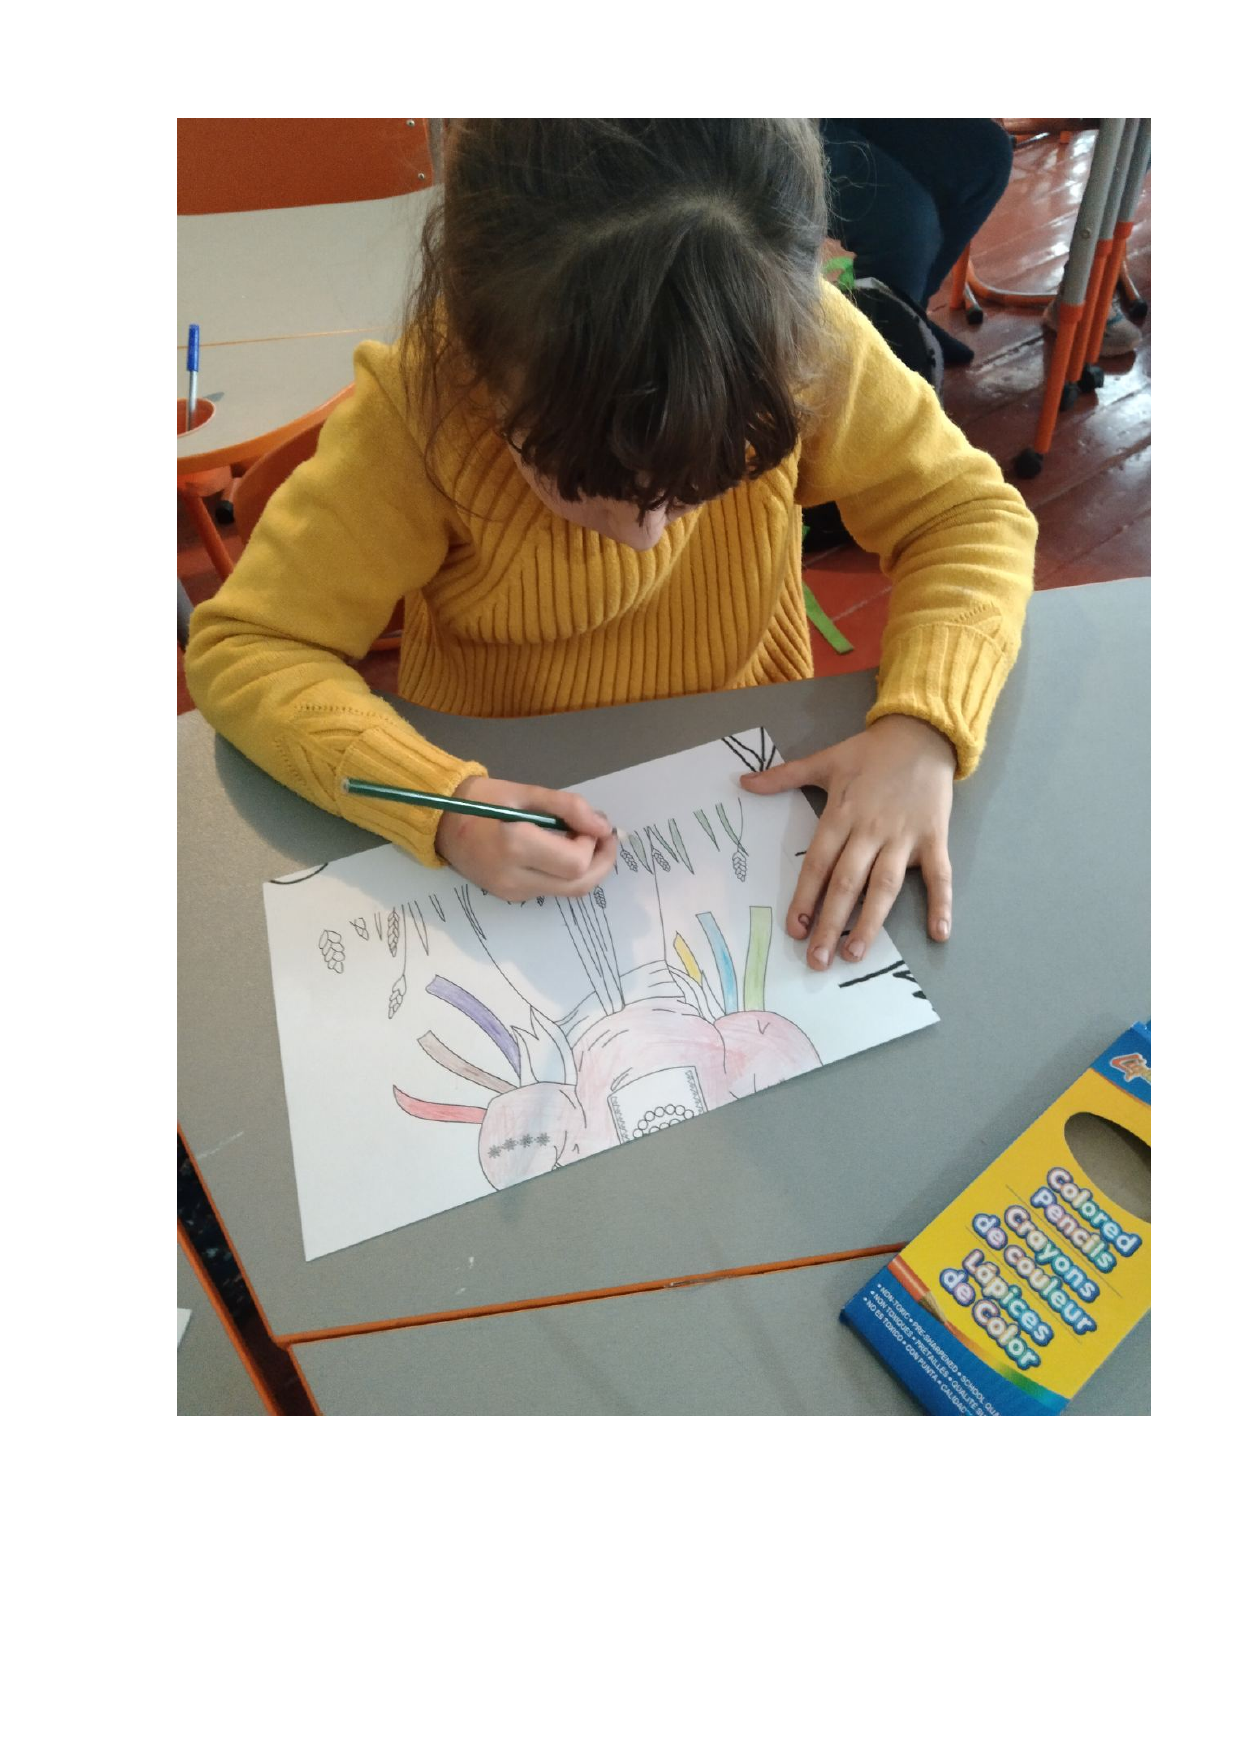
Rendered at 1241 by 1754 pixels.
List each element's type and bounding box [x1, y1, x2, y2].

picture [177, 118, 1151, 1416]
